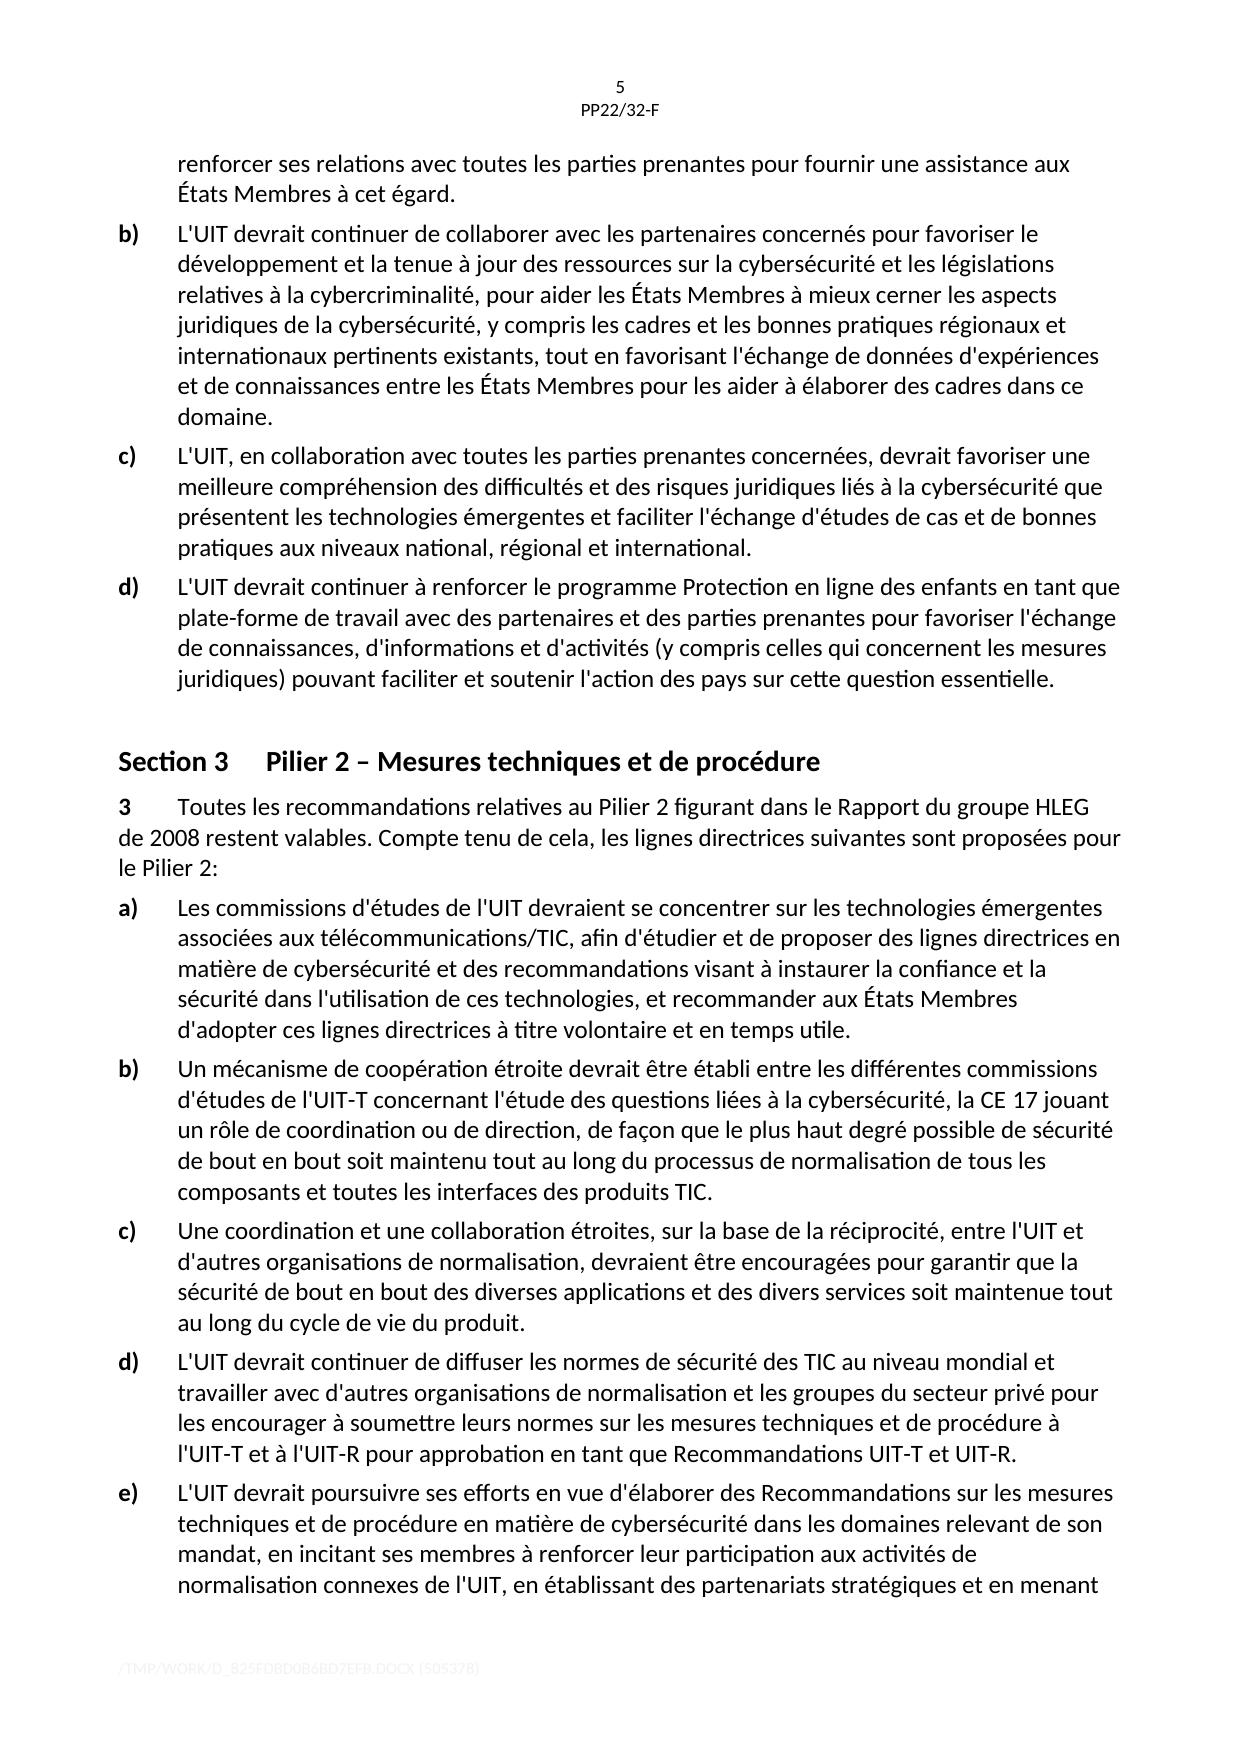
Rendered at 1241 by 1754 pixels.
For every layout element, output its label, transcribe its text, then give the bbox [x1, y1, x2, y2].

text 3 Toutes les recommandations relatives au Pilier 2 figurant dans le Rapport du groupe HLEG de 2008 restent valables. Compte tenu de cela, les lignes directrices suivantes sont proposées pour le Pilier 2: [118, 792, 1122, 883]
text b) Un mécanisme de coopération étroite devrait être établi entre les différentes commissions d'études de l'UIT-T concernant l'étude des questions liées à la cybersécurité, la CE 17 jouant un rôle de coordination ou de direction, de façon que le plus haut degré possible de sécurité de bout en bout soit maintenu tout au long du processus de normalisation de tous les composants et toutes les interfaces des produits TIC. [118, 1054, 1122, 1206]
subtitle Section 3 Pilier 2 – Mesures techniques et de procédure [118, 743, 1122, 779]
text b) L'UIT devrait continuer de collaborer avec les partenaires concernés pour favoriser le développement et la tenue à jour des ressources sur la cybersécurité et les législations relatives à la cybercriminalité, pour aider les États Membres à mieux cerner les aspects juridiques de la cybersécurité, y compris les cadres et les bonnes pratiques régionaux et internationaux pertinents existants, tout en favorisant l'échange de données d'expériences et de connaissances entre les États Membres pour les aider à élaborer des cadres dans ce domaine. [118, 218, 1122, 431]
text d) L'UIT devrait continuer à renforcer le programme Protection en ligne des enfants en tant que plate-forme de travail avec des partenaires et des parties prenantes pour favoriser l'échange de connaissances, d'informations et d'activités (y compris celles qui concernent les mesures juridiques) pouvant faciliter et soutenir l'action des pays sur cette question essentielle. [118, 571, 1122, 693]
text a) Les commissions d'études de l'UIT devraient se concentrer sur les technologies émergentes associées aux télécommunications/TIC, afin d'étudier et de proposer des lignes directrices en matière de cybersécurité et des recommandations visant à instaurer la confiance et la sécurité dans l'utilisation de ces technologies, et recommander aux États Membres d'adopter ces lignes directrices à titre volontaire et en temps utile. [118, 892, 1122, 1045]
text d) L'UIT devrait continuer de diffuser les normes de sécurité des TIC au niveau mondial et travailler avec d'autres organisations de normalisation et les groupes du secteur privé pour les encourager à soumettre leurs normes sur les mesures techniques et de procédure à l'UIT-T et à l'UIT-R pour approbation en tant que Recommandations UIT-T et UIT-R. [118, 1346, 1122, 1468]
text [118, 1477, 1122, 1599]
text c) Une coordination et une collaboration étroites, sur la base de la réciprocité, entre l'UIT et d'autres organisations de normalisation, devraient être encouragées pour garantir que la sécurité de bout en bout des diverses applications et des divers services soit maintenue tout au long du cycle de vie du produit. [118, 1215, 1122, 1337]
text c) L'UIT, en collaboration avec toutes les parties prenantes concernées, devrait favoriser une meilleure compréhension des difficultés et des risques juridiques liés à la cybersécurité que présentent les technologies émergentes et faciliter l'échange d'études de cas et de bonnes pratiques aux niveaux national, régional et international. [118, 440, 1122, 562]
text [118, 148, 1122, 209]
